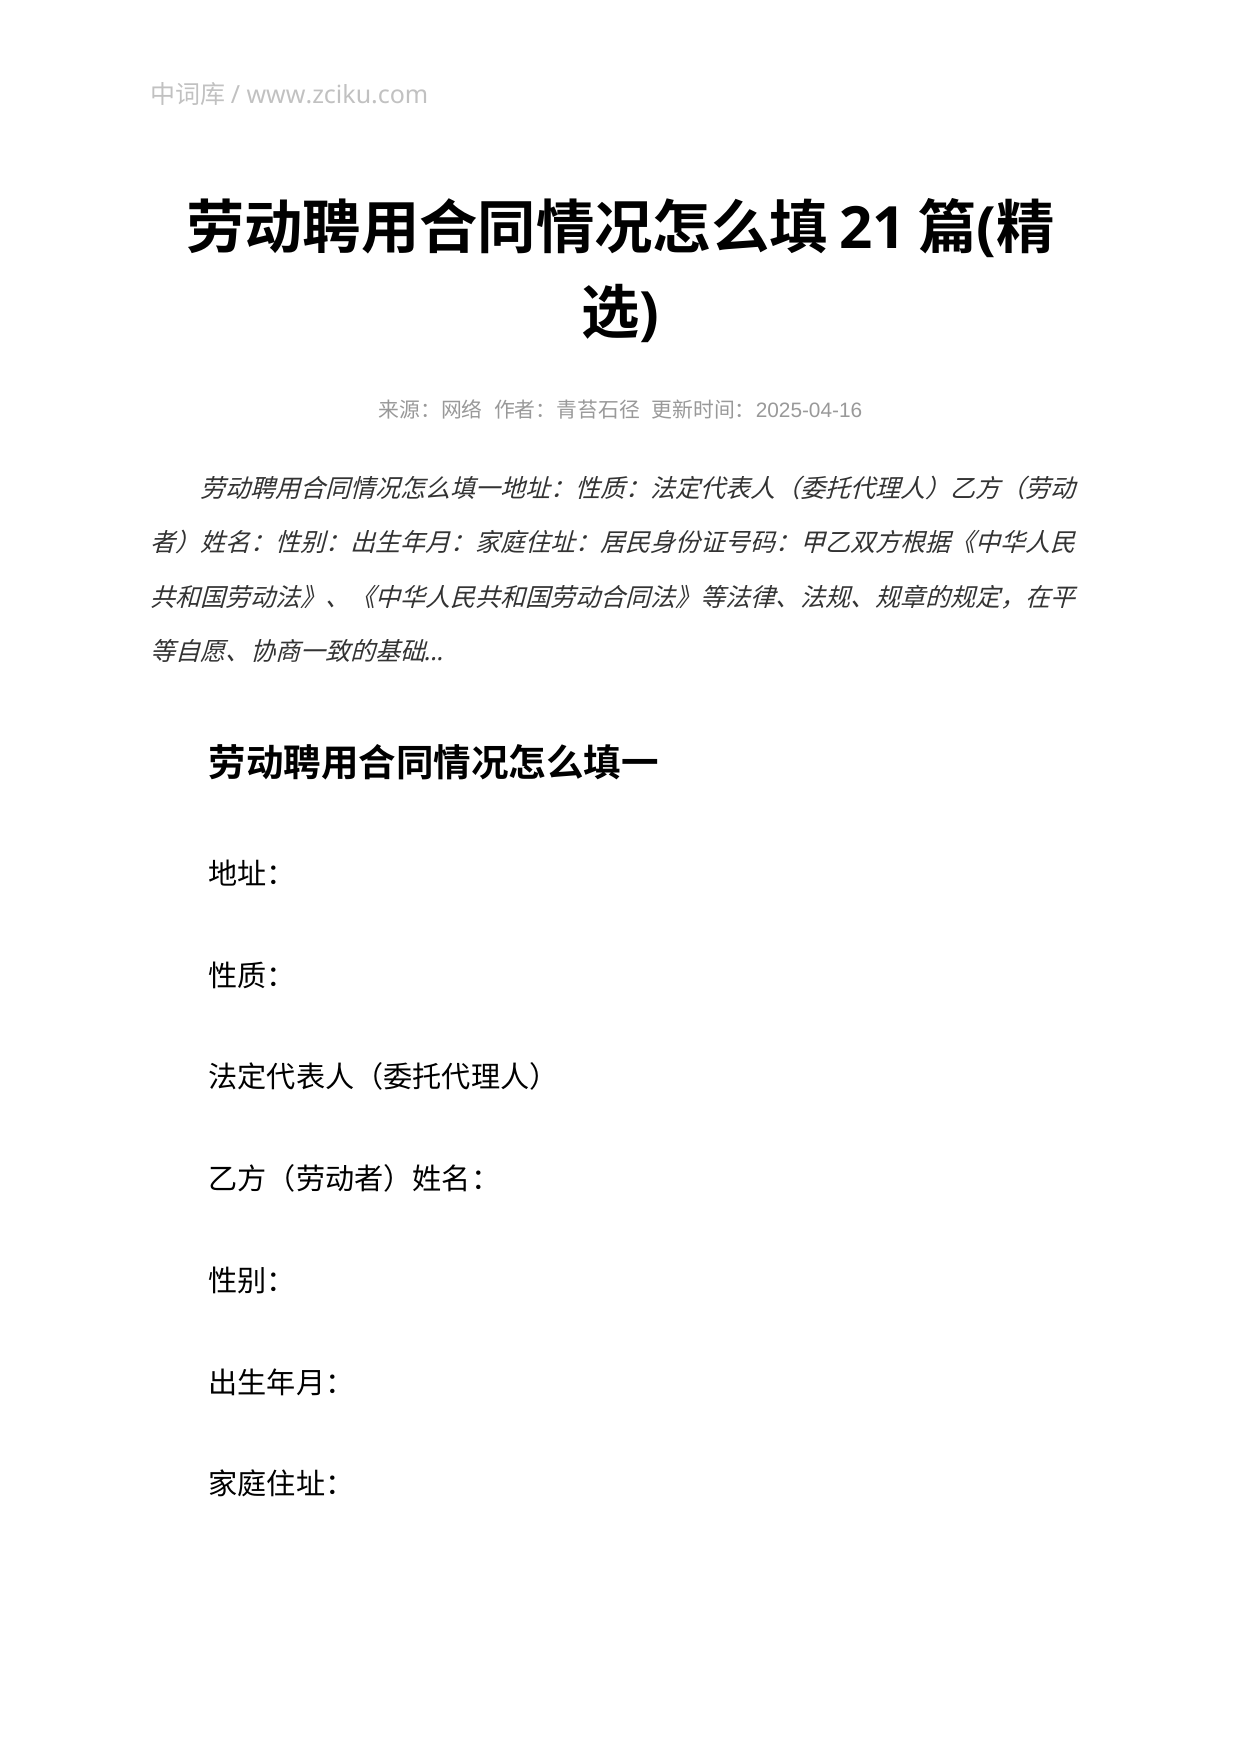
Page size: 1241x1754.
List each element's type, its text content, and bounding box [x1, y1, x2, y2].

text 劳动聘用合同情况怎么填一地址：性质：法定代表人（委托代理人）乙方（劳动者）姓名：性别：出生年月：家庭住址：居民身份证号码：甲乙双方根据《中华人民共和国劳动法》、《中华人民共和国劳动合同法》等法律、法规、规章的规定，在平等自愿、协商一致的基础... [150, 468, 1090, 668]
subtitle 劳动聘用合同情况怎么填21篇(精选) [150, 181, 1090, 351]
text 乙方（劳动者）姓名： [150, 1156, 1090, 1198]
text 地址： [150, 850, 1090, 893]
text 来源：网络 作者：青苔石径 更新时间：2025-04-16 [150, 398, 1090, 422]
text 出生年月： [150, 1359, 1090, 1401]
text 家庭住址： [150, 1461, 1090, 1503]
text 劳动聘用合同情况怎么填一 [150, 733, 1090, 787]
text 性别： [150, 1257, 1090, 1300]
text 法定代表人（委托代理人） [150, 1054, 1090, 1096]
text 性质： [150, 952, 1090, 994]
